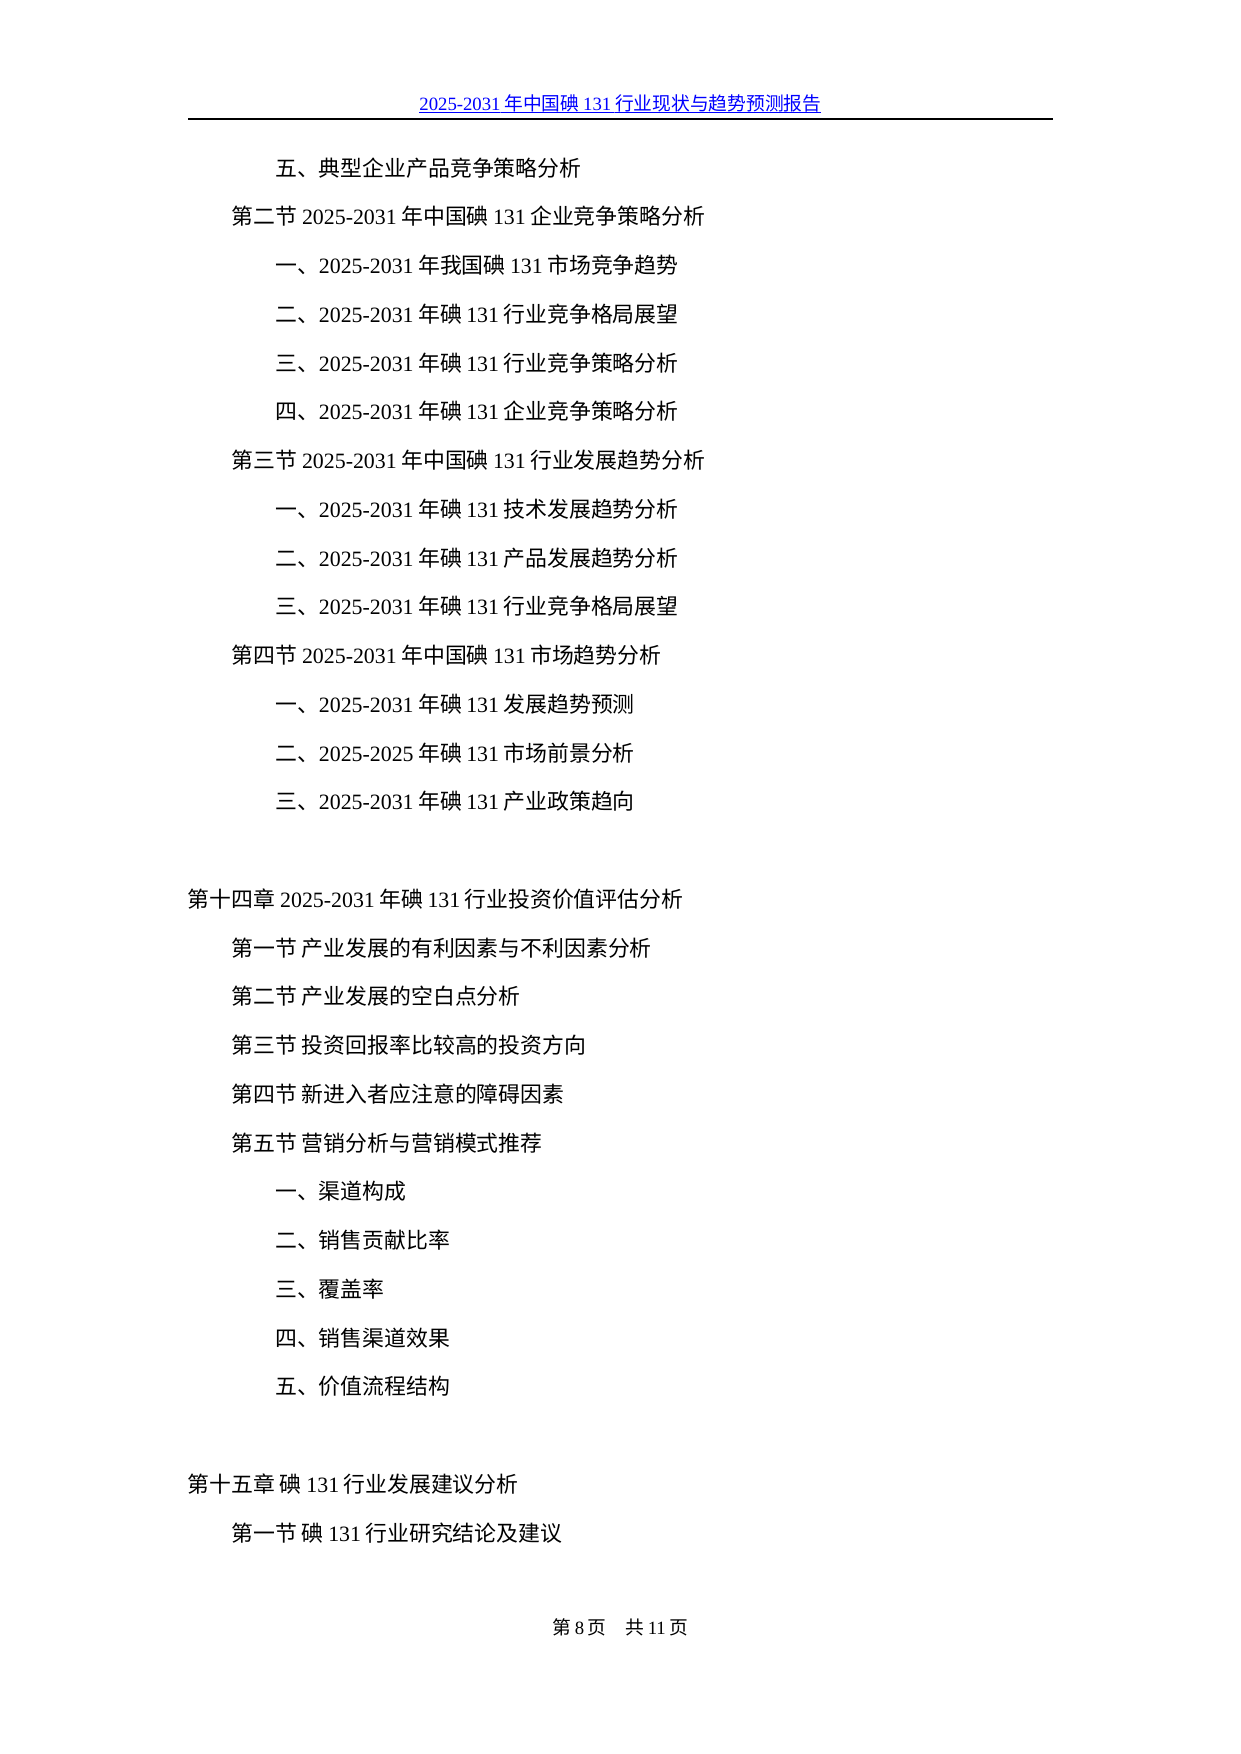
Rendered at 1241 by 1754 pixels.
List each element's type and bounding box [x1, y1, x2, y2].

text [187, 150, 1053, 1548]
